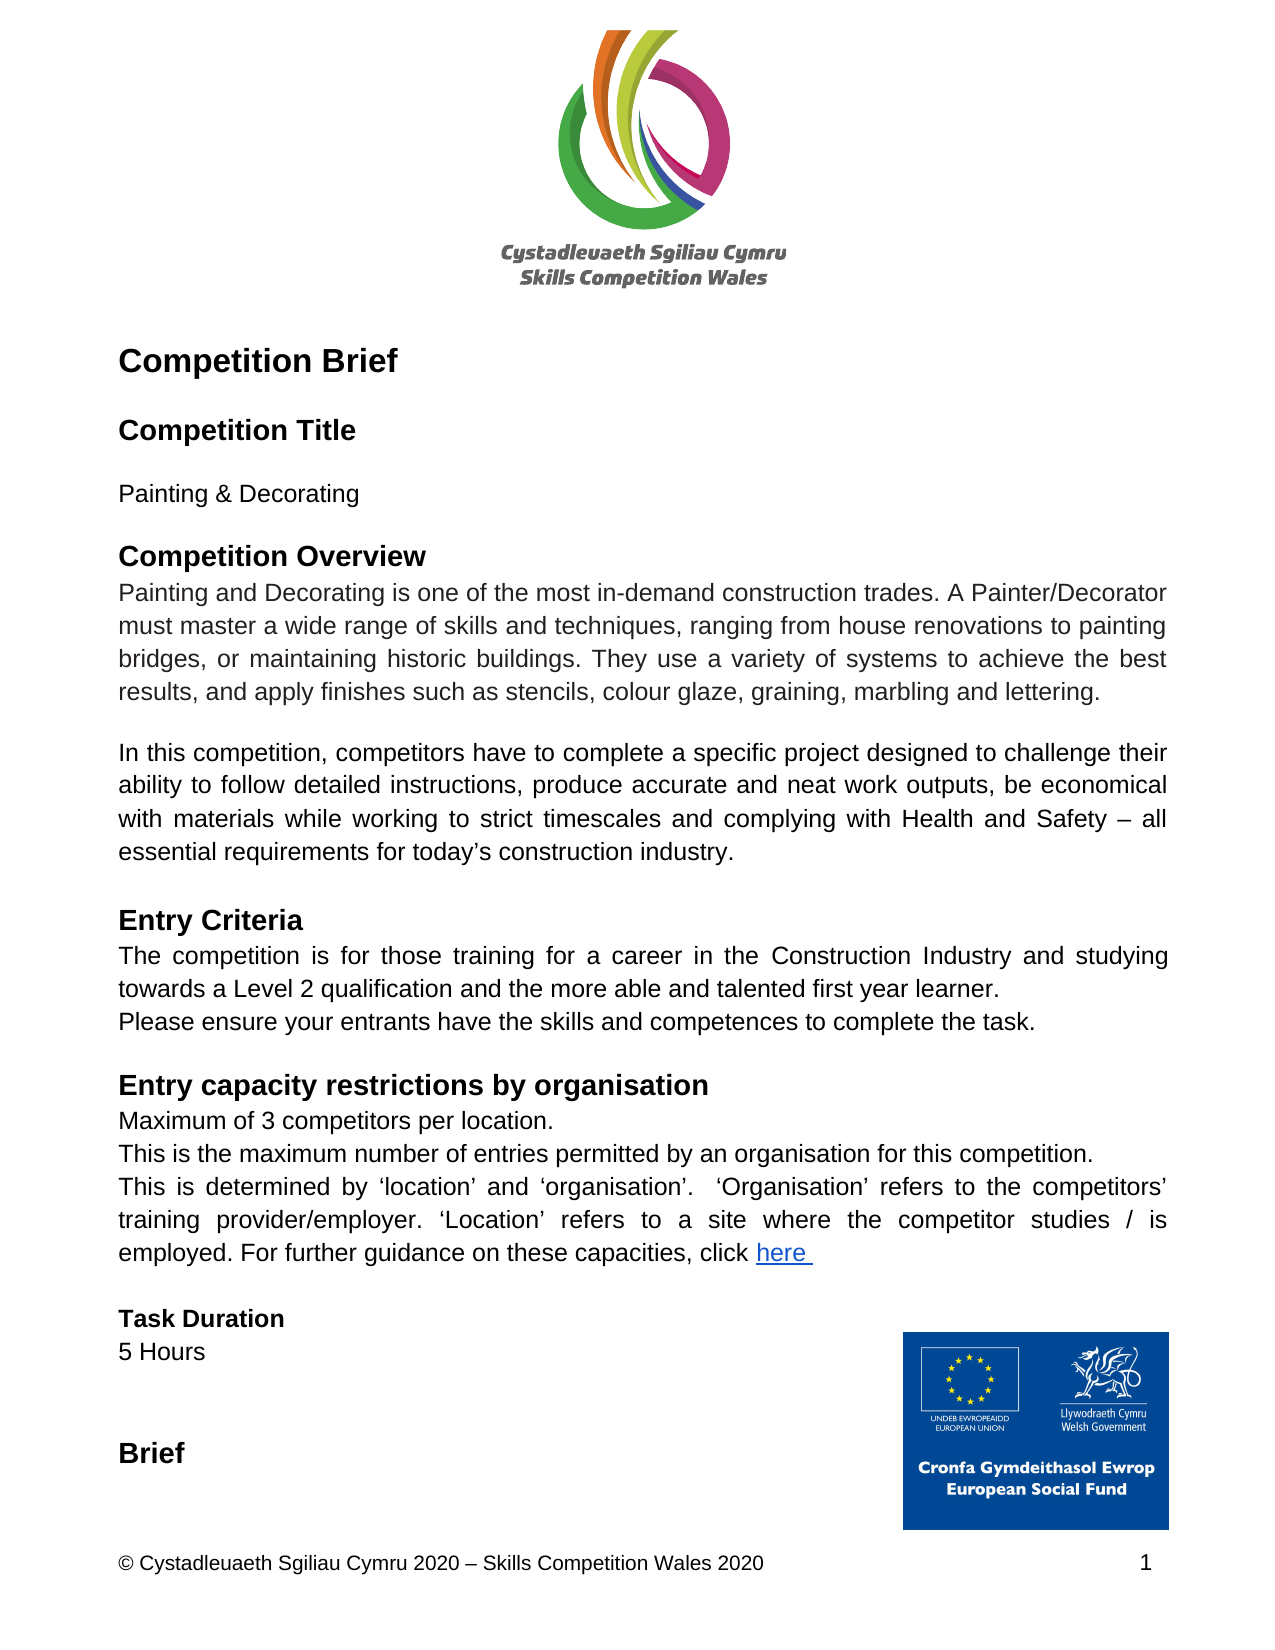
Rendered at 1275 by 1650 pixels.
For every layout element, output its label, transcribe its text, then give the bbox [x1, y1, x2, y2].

text 5 Hours [118, 1337, 903, 1366]
text Maximum of 3 competitors per location. [118, 1106, 1169, 1135]
text Entry capacity restrictions by organisation [118, 1068, 1169, 1101]
text This is determined by ‘location’ and ‘organisation’. ‘Organisation’ refers to the competitors’ training provider/employer. ‘Location’ refers to a site where the competitor studies / is employed. For further guidance on these capacities, click here [118, 1172, 1169, 1267]
text Competition Overview [118, 539, 1166, 573]
text Competition Brief [118, 341, 1166, 379]
text Competition Title [118, 413, 1166, 446]
text Painting and Decorating is one of the most in-demand construction trades. A Painter/Decorator must master a wide range of skills and techniques, ranging from house renovations to painting bridges, or maintaining historic buildings. They use a variety of systems to achieve the best results, and apply finishes such as stencils, colour glaze, graining, marbling and lettering. [118, 578, 1169, 706]
text The competition is for those training for a career in the Construction Industry and studying towards a Level 2 qualification and the more able and talented first year learner. [118, 941, 1169, 1003]
text Painting & Decorating [118, 479, 1166, 508]
text Brief [118, 1436, 903, 1516]
picture [500, 30, 787, 297]
picture [903, 1332, 1169, 1530]
text In this competition, competitors have to complete a specific project designed to challenge their ability to follow detailed instructions, produce accurate and neat work outputs, be economical with materials while working to strict timescales and complying with Health and Safety – all essential requirements for today’s construction industry. [118, 737, 1169, 865]
text Please ensure your entrants have the skills and competences to complete the task. [118, 1007, 1169, 1036]
text Task Duration [118, 1304, 1169, 1333]
text This is the maximum number of entries permitted by an organisation for this competition. [118, 1139, 1169, 1168]
text Entry Criteria [118, 903, 1169, 936]
